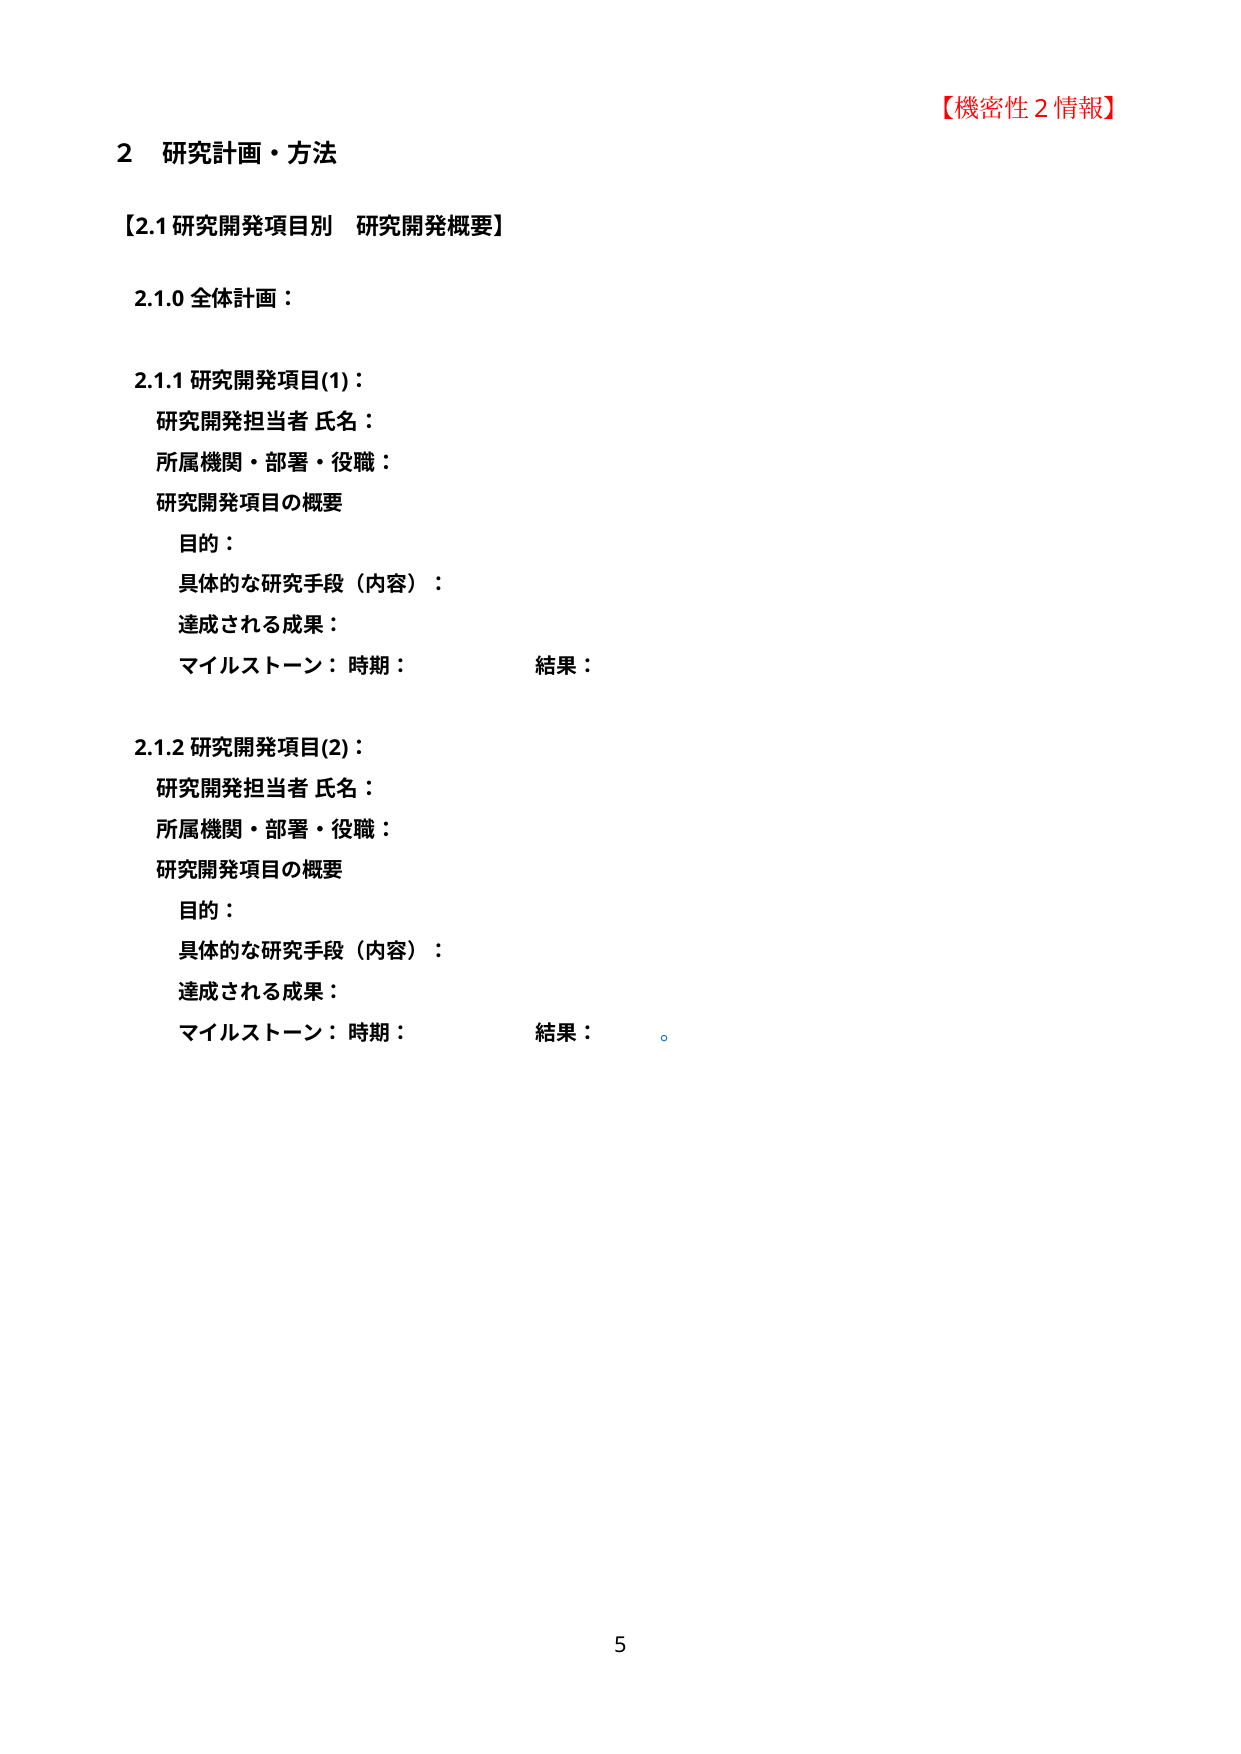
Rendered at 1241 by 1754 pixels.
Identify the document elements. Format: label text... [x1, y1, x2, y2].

text 2.1.2 研究開発項目(2)： [134, 727, 1128, 764]
text 目的： [178, 524, 1128, 560]
text マイルストーン： 時期： 結果： 。 [178, 1013, 1128, 1049]
text 具体的な研究手段（内容）： [178, 565, 1128, 601]
text 具体的な研究手段（内容）： [178, 932, 1128, 968]
text 研究開発項目の概要 [156, 483, 1128, 519]
text 研究開発項目の概要 [156, 850, 1128, 887]
text 研究開発担当者 氏名： [156, 401, 1128, 438]
text 所属機関・部署・役職： [156, 442, 1128, 478]
text 研究開発担当者 氏名： [156, 768, 1128, 805]
text 所属機関・部署・役職： [156, 809, 1128, 846]
text 達成される成果： [178, 972, 1128, 1009]
text 目的： [178, 891, 1128, 927]
text 2.1.1 研究開発項目(1)： [134, 360, 1128, 397]
text マイルストーン： 時期： 結果： [178, 646, 1128, 682]
text ２ 研究計画・方法 [112, 134, 1128, 170]
text 2.1.0 全体計画： [134, 279, 1128, 315]
text 【2.1研究開発項目別 研究開発概要】 [112, 206, 1128, 243]
text 達成される成果： [178, 605, 1128, 642]
